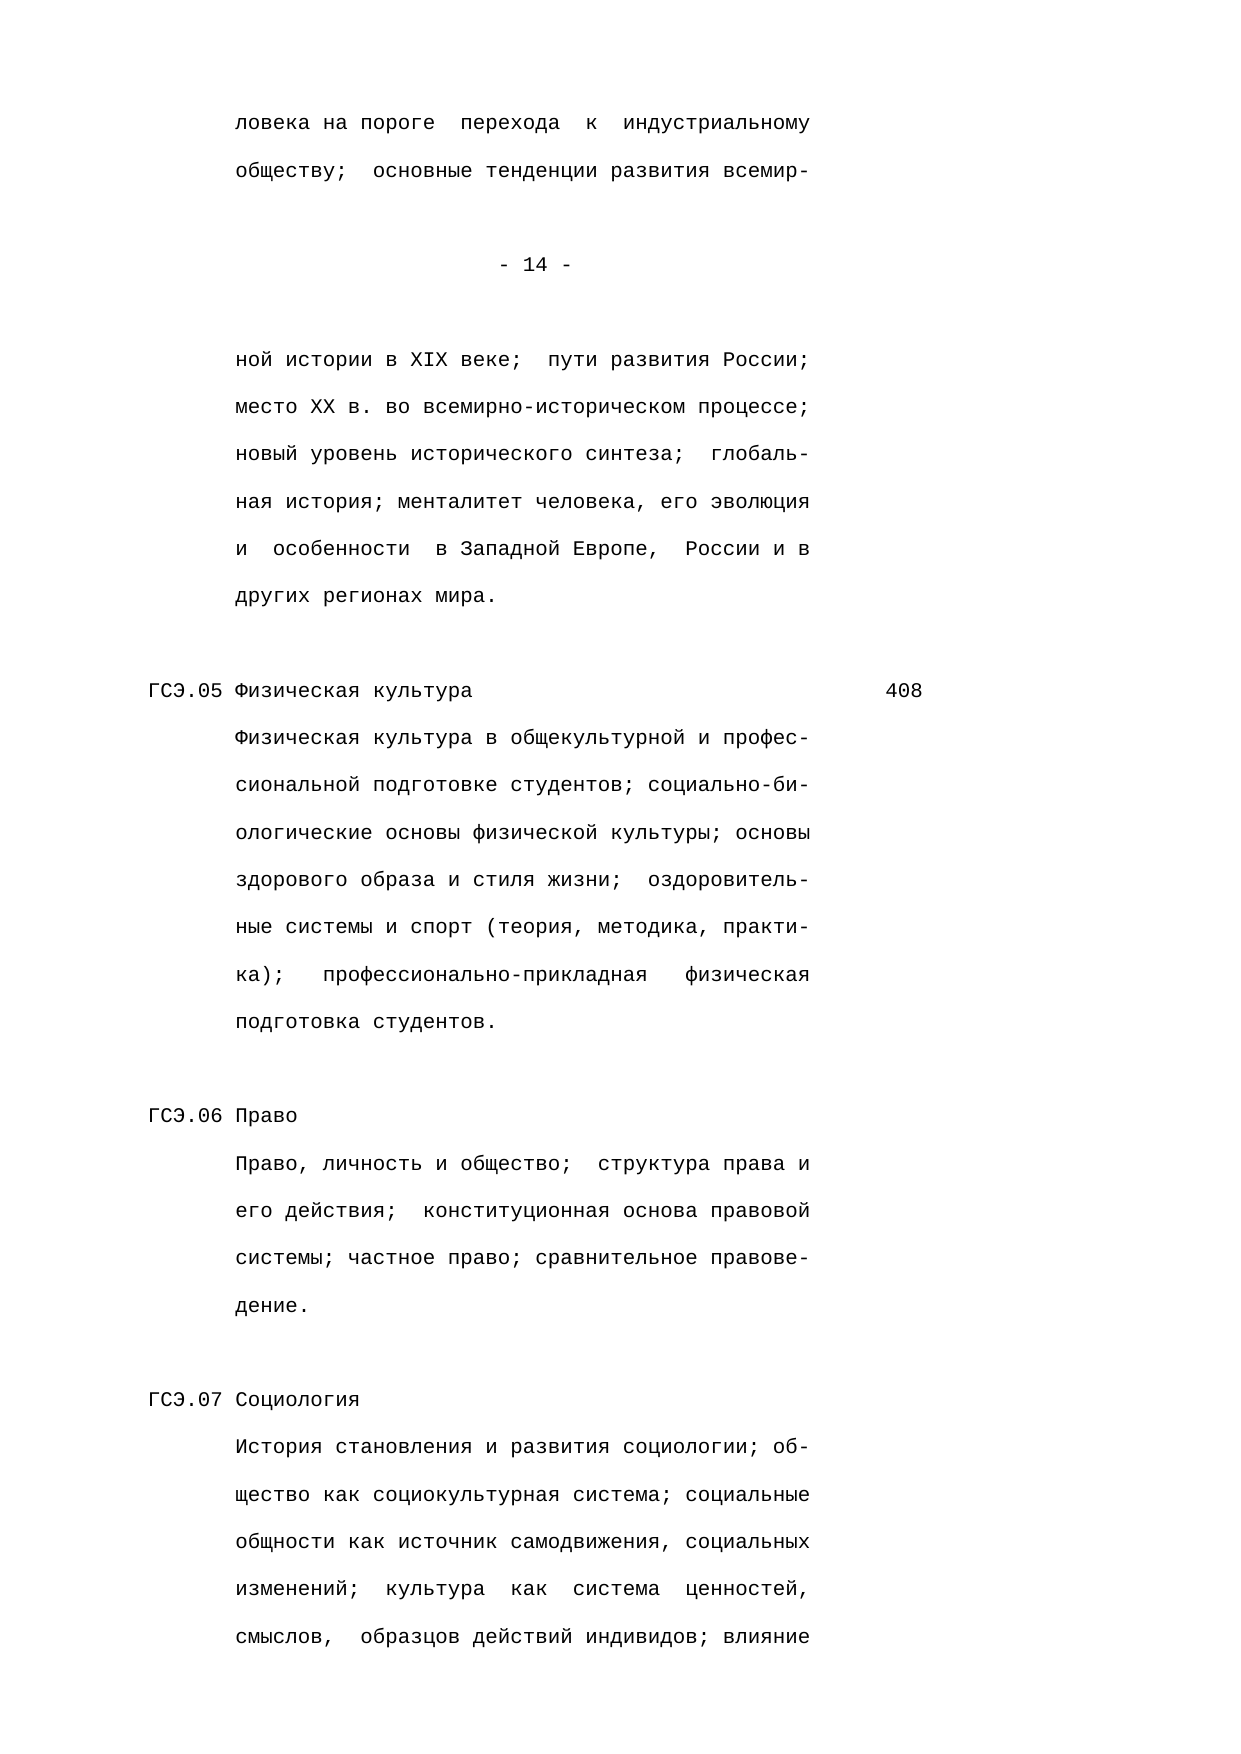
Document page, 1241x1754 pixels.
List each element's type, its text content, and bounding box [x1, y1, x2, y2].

text его действия; конституционная основа правовой [148, 1200, 1152, 1224]
text подготовка студентов. [148, 1011, 1152, 1034]
text ГСЭ.05 Физическая культура 408 [148, 680, 1152, 703]
text обществу; основные тенденции развития всемир- [148, 159, 1152, 183]
text Право, личность и общество; структура права и [148, 1153, 1152, 1176]
text ГСЭ.06 Право [148, 1105, 1152, 1129]
text смыслов, образцов действий индивидов; влияние [148, 1626, 1152, 1649]
text щество как социокультурная система; социальные [148, 1484, 1152, 1507]
text здорового образа и стиля жизни; оздоровитель- [148, 869, 1152, 893]
text ная история; менталитет человека, его эволюция [148, 491, 1152, 514]
text ГСЭ.07 Социология [148, 1389, 1152, 1413]
text общности как источник самодвижения, социальных [148, 1531, 1152, 1555]
text сиональной подготовке студентов; социально-би- [148, 774, 1152, 798]
text - 14 - [148, 254, 1152, 278]
text других регионах мира. [148, 585, 1152, 609]
text ные системы и спорт (теория, методика, практи- [148, 916, 1152, 940]
text ка); профессионально-прикладная физическая [148, 963, 1152, 987]
text ологические основы физической культуры; основы [148, 822, 1152, 845]
text История становления и развития социологии; об- [148, 1436, 1152, 1460]
text Физическая культура в общекультурной и профес- [148, 727, 1152, 751]
text изменений; культура как система ценностей, [148, 1578, 1152, 1602]
text ной истории в ХIХ веке; пути развития России; [148, 349, 1152, 372]
text ловека на пороге перехода к индустриальному [148, 112, 1152, 136]
text новый уровень исторического синтеза; глобаль- [148, 443, 1152, 467]
text системы; частное право; сравнительное правове- [148, 1247, 1152, 1271]
text место ХХ в. во всемирно-историческом процессе; [148, 396, 1152, 420]
text и особенности в Западной Европе, России и в [148, 538, 1152, 562]
text дение. [148, 1294, 1152, 1318]
